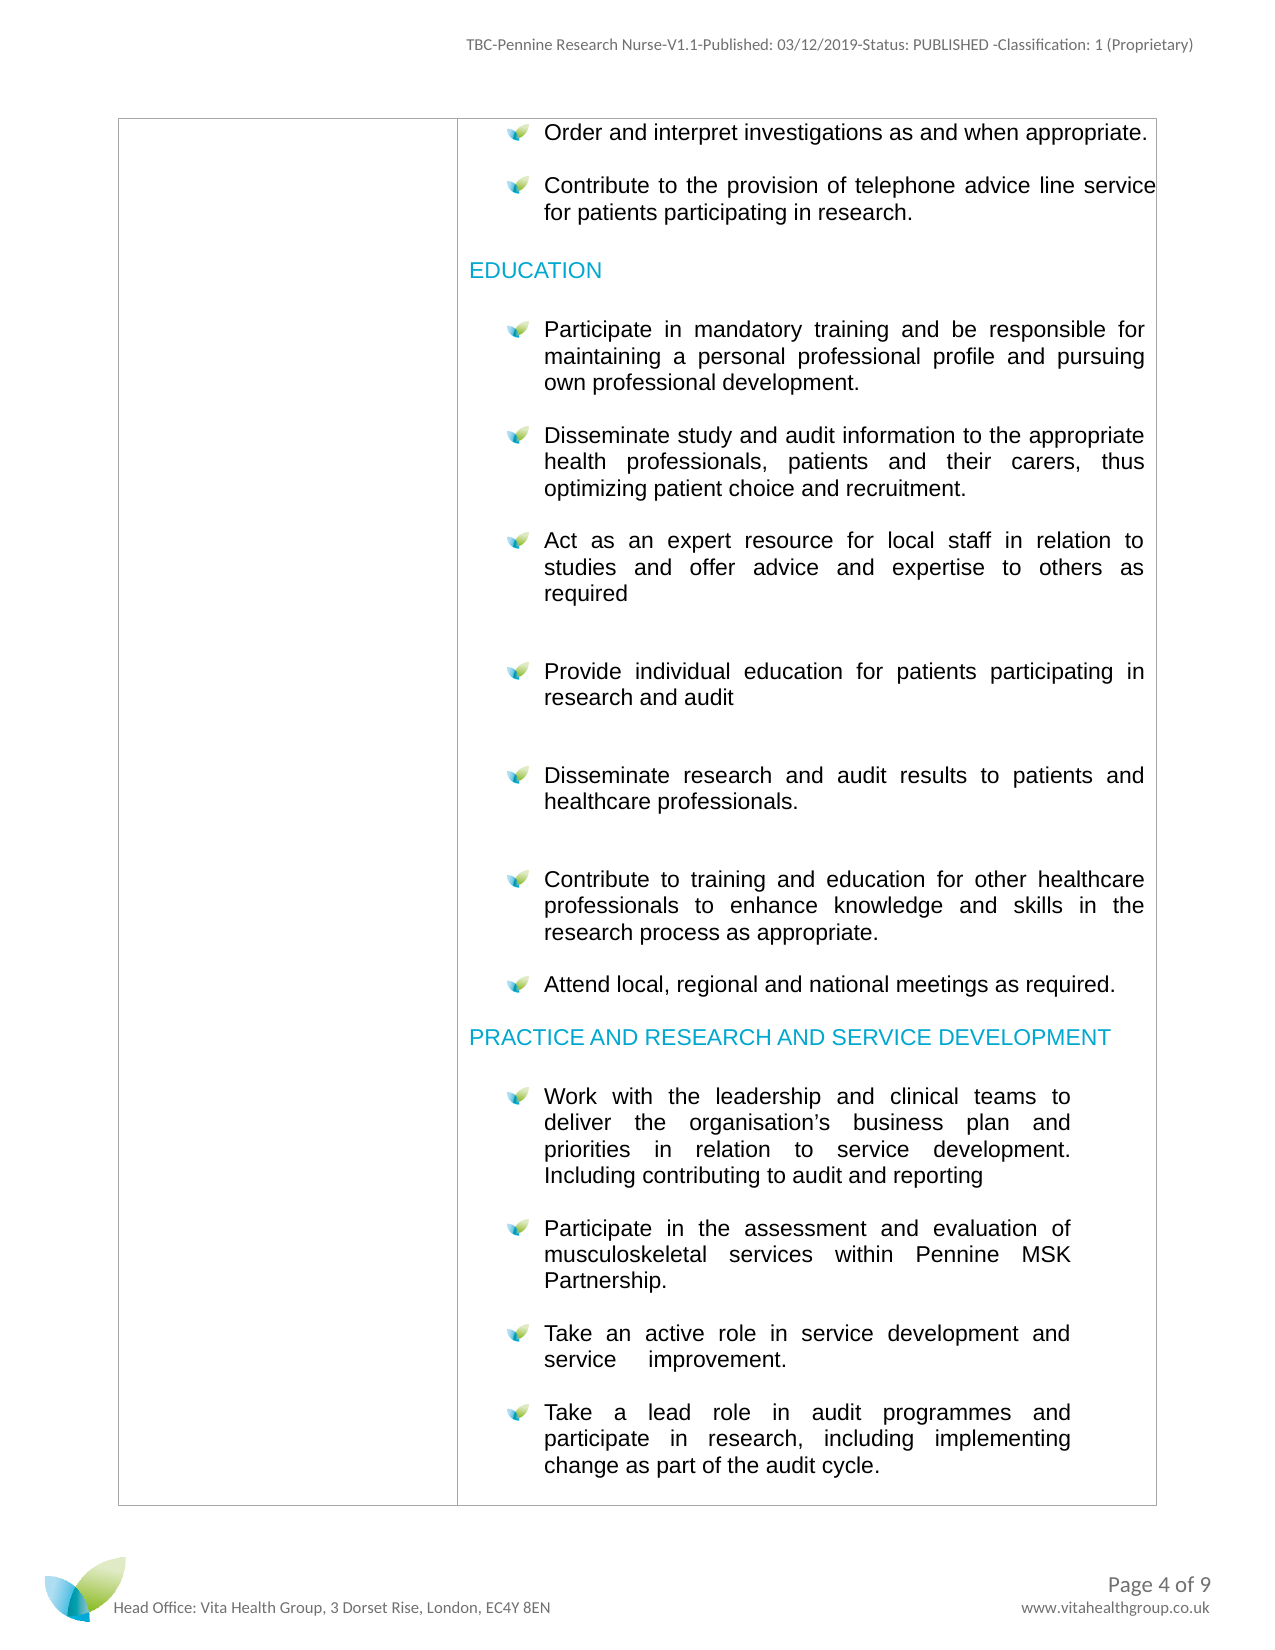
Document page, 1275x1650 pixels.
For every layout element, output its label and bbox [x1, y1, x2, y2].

picture [507, 766, 529, 784]
table_cell [458, 119, 1156, 1504]
picture [507, 870, 529, 888]
picture [507, 1404, 529, 1421]
picture [507, 426, 529, 444]
picture [507, 532, 529, 549]
table_cell [119, 119, 457, 1504]
picture [507, 176, 529, 194]
picture [507, 1324, 529, 1342]
picture [507, 1087, 529, 1105]
picture [44, 1557, 126, 1623]
picture [507, 662, 529, 680]
picture [507, 1219, 529, 1236]
picture [507, 321, 529, 338]
picture [507, 976, 529, 993]
picture [507, 124, 529, 141]
